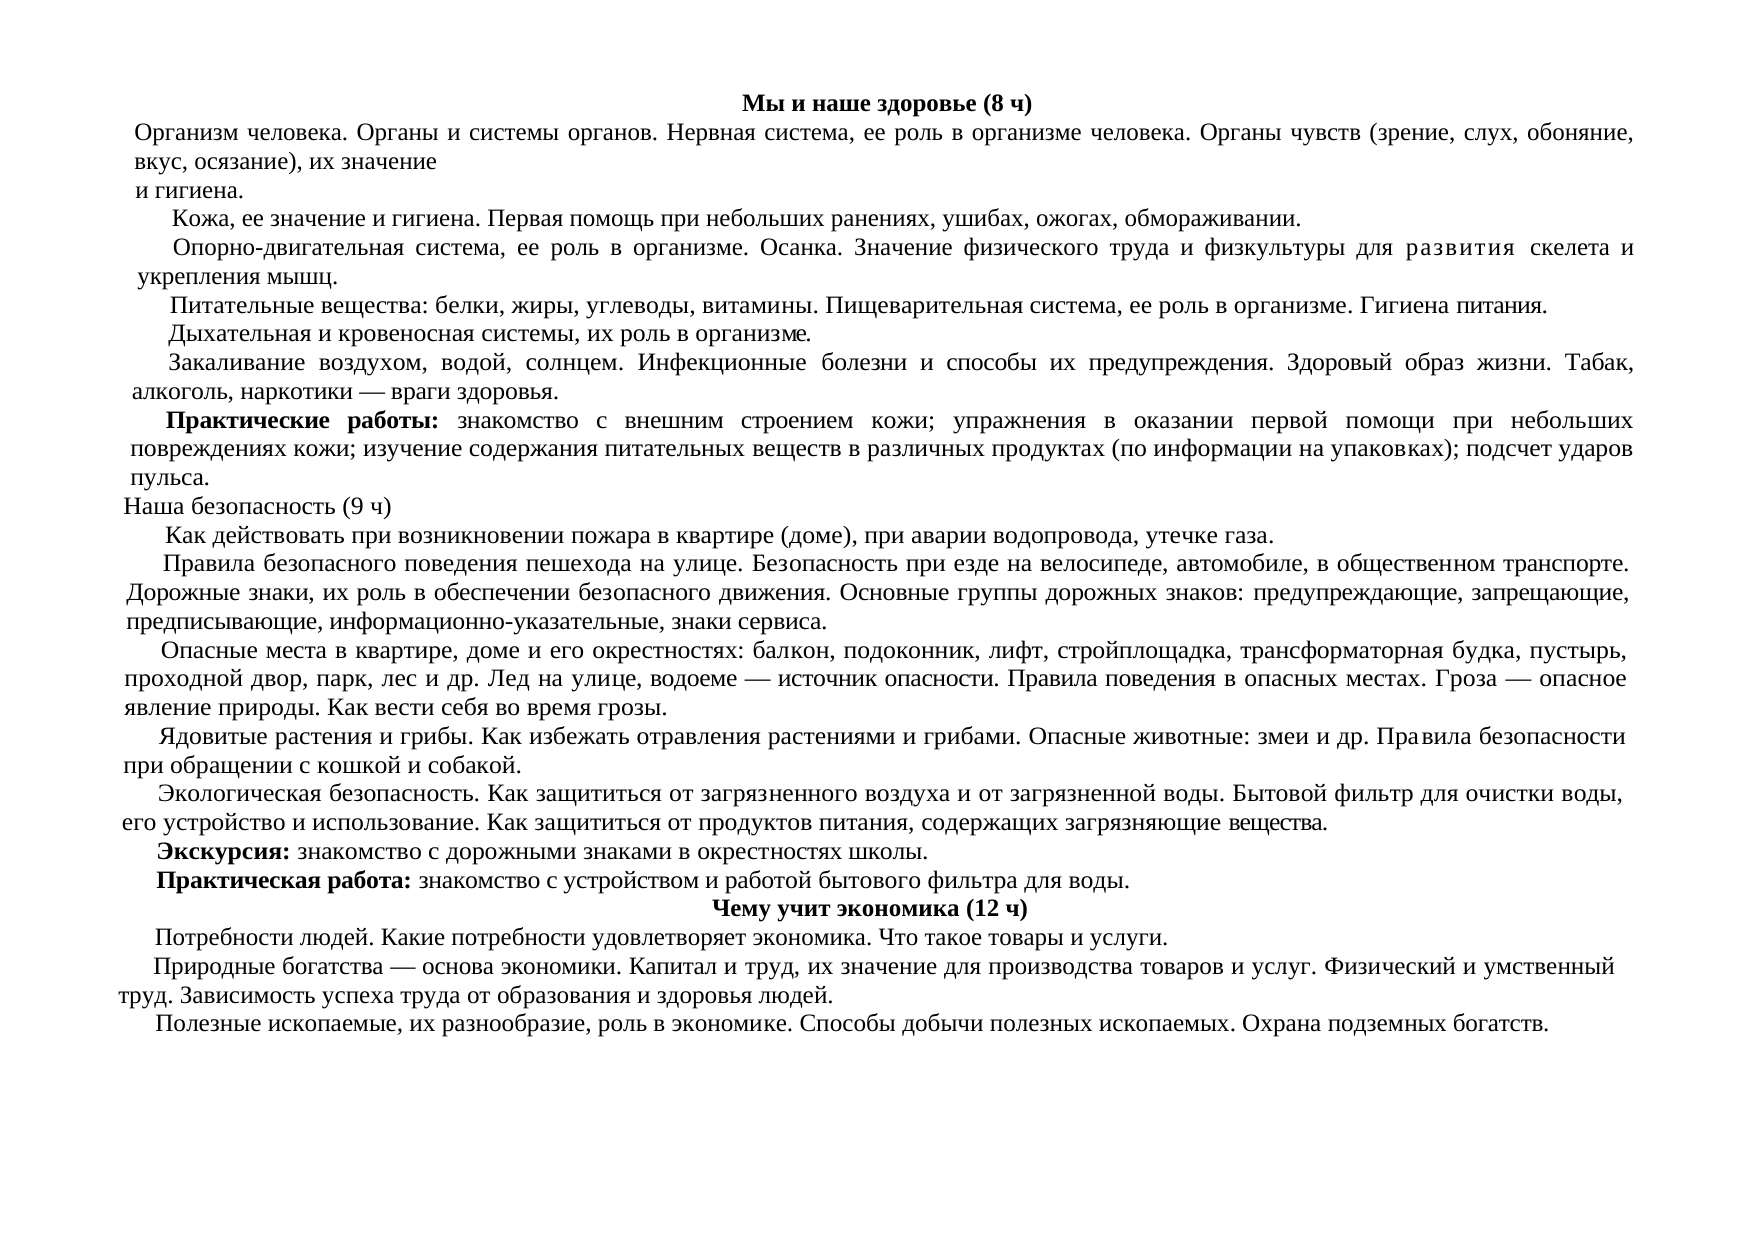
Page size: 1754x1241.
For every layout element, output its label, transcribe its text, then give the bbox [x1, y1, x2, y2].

text и гигиена. [135, 175, 1636, 203]
text Кожа, ее значение и гигиена. Первая помощь при небольших ранениях, ушибах, ожогах, обмораживании. [136, 203, 1635, 232]
text Практические работы: знакомство с внешним строением кожи; упражнения в оказании первой помощи при небольших повреждениях кожи; изучение содержания питательных веществ в различных продуктах (по информации на упаковках); подсчет ударов пульса. [130, 405, 1633, 491]
text Опорно-двигательная система, ее роль в организме. Осанка. Значение физического труда и физкультуры для развития скелета и укрепления мышц. [137, 232, 1634, 290]
text Опасные места в квартире, доме и его окрестностях: балкон, подоконник, лифт, стройплощадка, трансформаторная будка, пустырь, проходной двор, парк, лес и др. Лед на улице, водоеме — источник опасности. Правила поведения в опасных местах. Гроза — опасное явление природы. Как вести себя во время грозы. [124, 635, 1627, 721]
text Чему учит экономика (12 ч) [118, 893, 1621, 922]
text Экологическая безопасность. Как защититься от загрязненного воздуха и от загрязненной воды. Бытовой фильтр для очистки воды, его устройство и использование. Как защититься от продуктов питания, содержащих загрязняющие вещества. [122, 778, 1624, 836]
text Мы и наше здоровье (8 ч) [138, 88, 1636, 117]
text Организм человека. Органы и системы органов. Нервная система, ее роль в организме человека. Органы чувств (зрение, слух, обоняние, вкус, осязание), их значение [134, 117, 1636, 175]
text Правила безопасного поведения пешехода на улице. Безопасность при езде на велосипеде, автомобиле, в общественном транспорте. Дорожные знаки, их роль в обеспечении безопасного движения. Основные группы дорожных знаков: предупреждающие, запрещающие, предписывающие, информационно-указательные, знаки сервиса. [126, 548, 1629, 635]
text Питательные вещества: белки, жиры, углеводы, витамины. Пищеварительная система, ее роль в организме. Гигиена питания. [133, 290, 1636, 318]
text Ядовитые растения и грибы. Как избежать отравления растениями и грибами. Опасные животные: змеи и др. Правила безопасности при обращении с кошкой и собакой. [123, 721, 1626, 778]
text Наша безопасность (9 ч) [123, 491, 1636, 520]
text Экскурсия: знакомство с дорожными знаками в окрестностях школы. [121, 836, 1622, 865]
text Практическая работа: знакомство с устройством и работой бытового фильтра для воды. [120, 865, 1622, 893]
text Природные богатства — основа экономики. Капитал и труд, их значение для производства товаров и услуг. Физический и умственный труд. Зависимость успеха труда от образования и здоровья людей. [118, 951, 1615, 1008]
text Потребности людей. Какие потребности удовлетворяет экономика. Что такое товары и услуги. [118, 922, 1621, 951]
text Полезные ископаемые, их разнообразие, роль в экономике. Способы добычи полезных ископаемых. Охрана подземных богатств. [120, 1008, 1616, 1037]
text Как действовать при возникновении пожара в квартире (доме), при аварии водопровода, утечке газа. [129, 520, 1630, 548]
text Закаливание воздухом, водой, солнцем. Инфекционные болезни и способы их предупреждения. Здоровый образ жизни. Табак, алкоголь, наркотики — враги здоровья. [132, 347, 1634, 405]
text Дыхательная и кровеносная системы, их роль в организме. [133, 318, 1634, 347]
